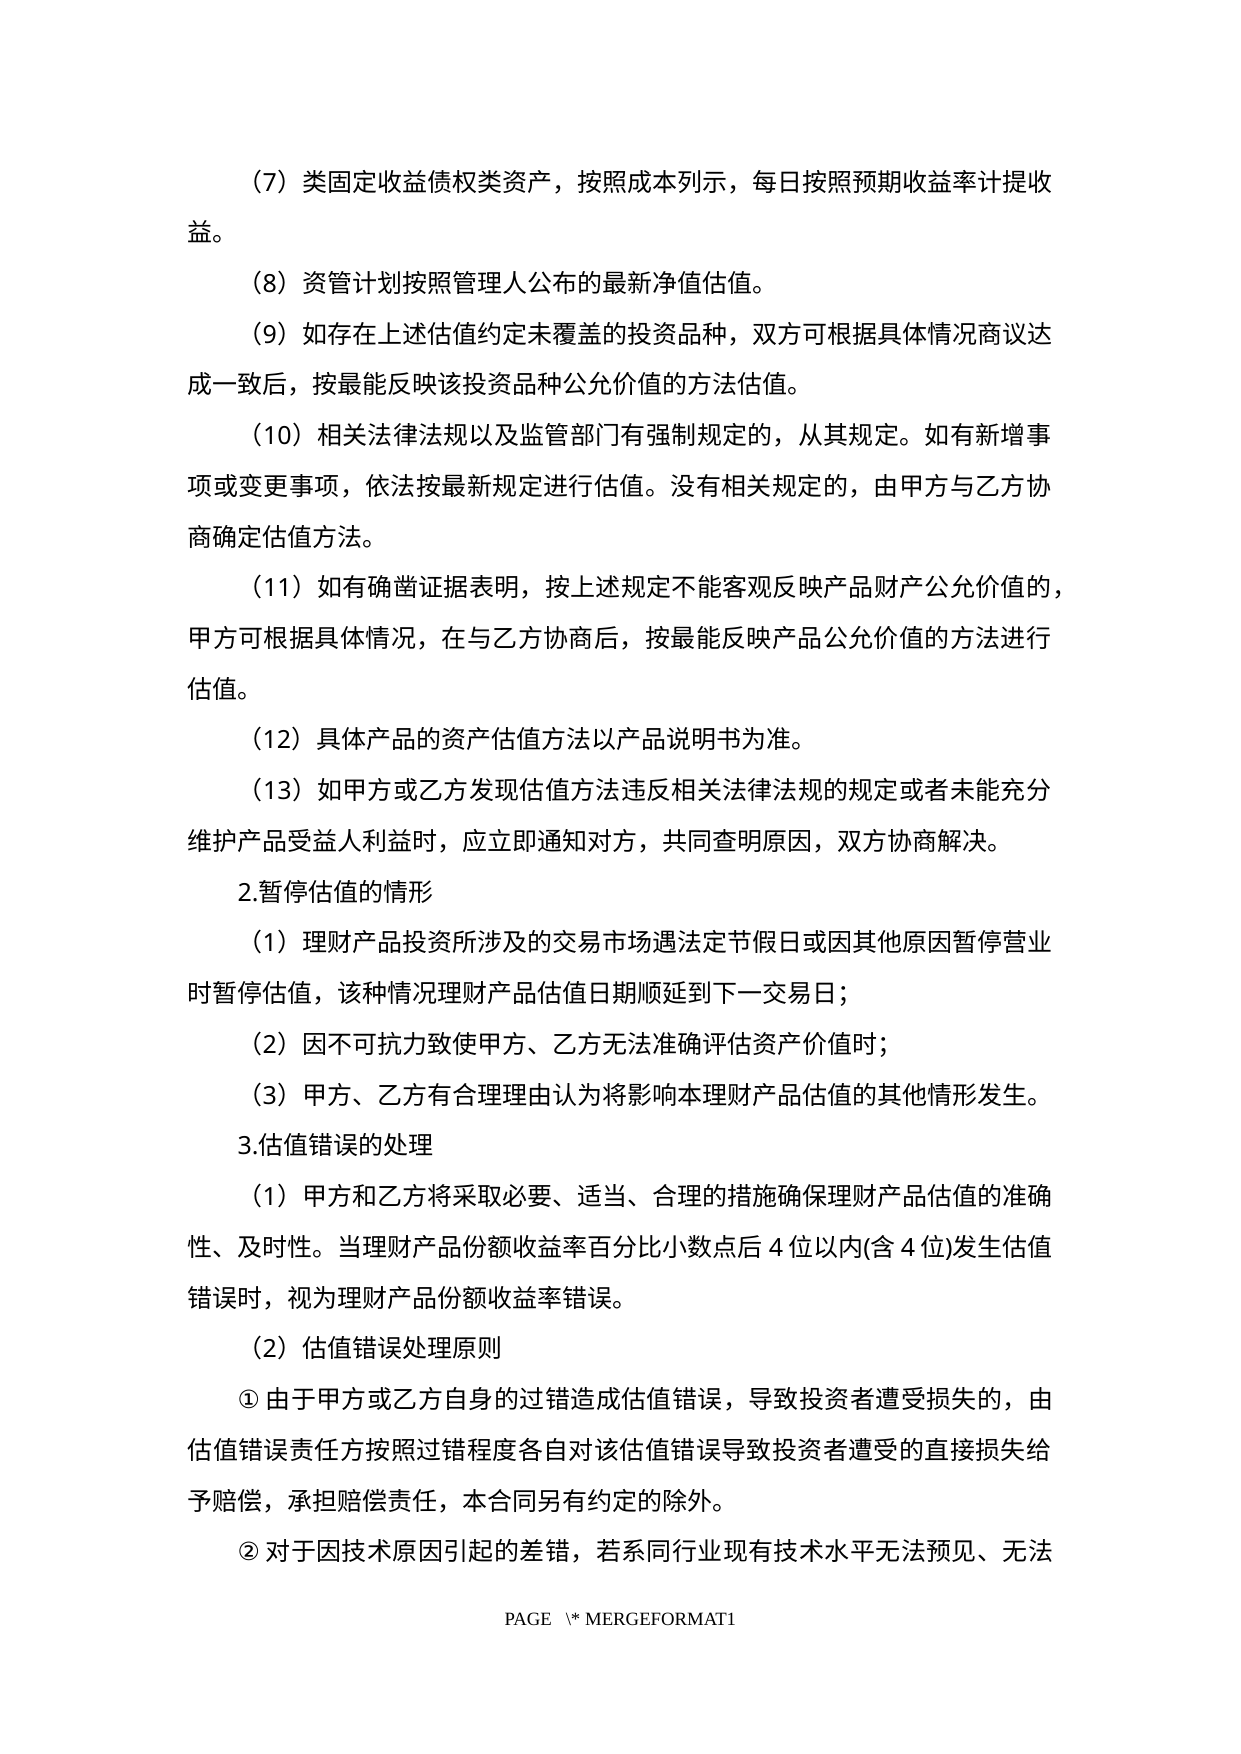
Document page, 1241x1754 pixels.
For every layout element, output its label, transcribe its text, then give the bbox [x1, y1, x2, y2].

text （2）估值错误处理原则 [187, 1329, 1053, 1365]
text （13）如甲方或乙方发现估值方法违反相关法律法规的规定或者未能充分维护产品受益人利益时，应立即通知对方，共同查明原因，双方协商解决。 [187, 771, 1053, 858]
text （3）甲方、乙方有合理理由认为将影响本理财产品估值的其他情形发生。 [187, 1075, 1053, 1111]
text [187, 1532, 1053, 1568]
text （10）相关法律法规以及监管部门有强制规定的，从其规定。如有新增事项或变更事项，依法按最新规定进行估值。没有相关规定的，由甲方与乙方协商确定估值方法。 [187, 416, 1053, 553]
text 3.估值错误的处理 [187, 1126, 1053, 1162]
text （7）类固定收益债权类资产，按照成本列示，每日按照预期收益率计提收益。 [187, 162, 1053, 249]
text （1）理财产品投资所涉及的交易市场遇法定节假日或因其他原因暂停营业时暂停估值，该种情况理财产品估值日期顺延到下一交易日； [187, 923, 1053, 1010]
text （9）如存在上述估值约定未覆盖的投资品种，双方可根据具体情况商议达成一致后，按最能反映该投资品种公允价值的方法估值。 [187, 314, 1053, 401]
text （11）如有确凿证据表明，按上述规定不能客观反映产品财产公允价值的，甲方可根据具体情况，在与乙方协商后，按最能反映产品公允价值的方法进行估值。 [187, 568, 1053, 706]
text 2.暂停估值的情形 [187, 872, 1053, 908]
text ①由于甲方或乙方自身的过错造成估值错误，导致投资者遭受损失的，由估值错误责任方按照过错程度各自对该估值错误导致投资者遭受的直接损失给予赔偿，承担赔偿责任，本合同另有约定的除外。 [187, 1379, 1053, 1517]
text （8）资管计划按照管理人公布的最新净值估值。 [237, 263, 1053, 300]
text （12）具体产品的资产估值方法以产品说明书为准。 [187, 720, 1053, 756]
text （2）因不可抗力致使甲方、乙方无法准确评估资产价值时； [187, 1024, 1053, 1061]
text （1）甲方和乙方将采取必要、适当、合理的措施确保理财产品估值的准确性、及时性。当理财产品份额收益率百分比小数点后4位以内(含4位)发生估值错误时，视为理财产品份额收益率错误。 [187, 1177, 1053, 1314]
